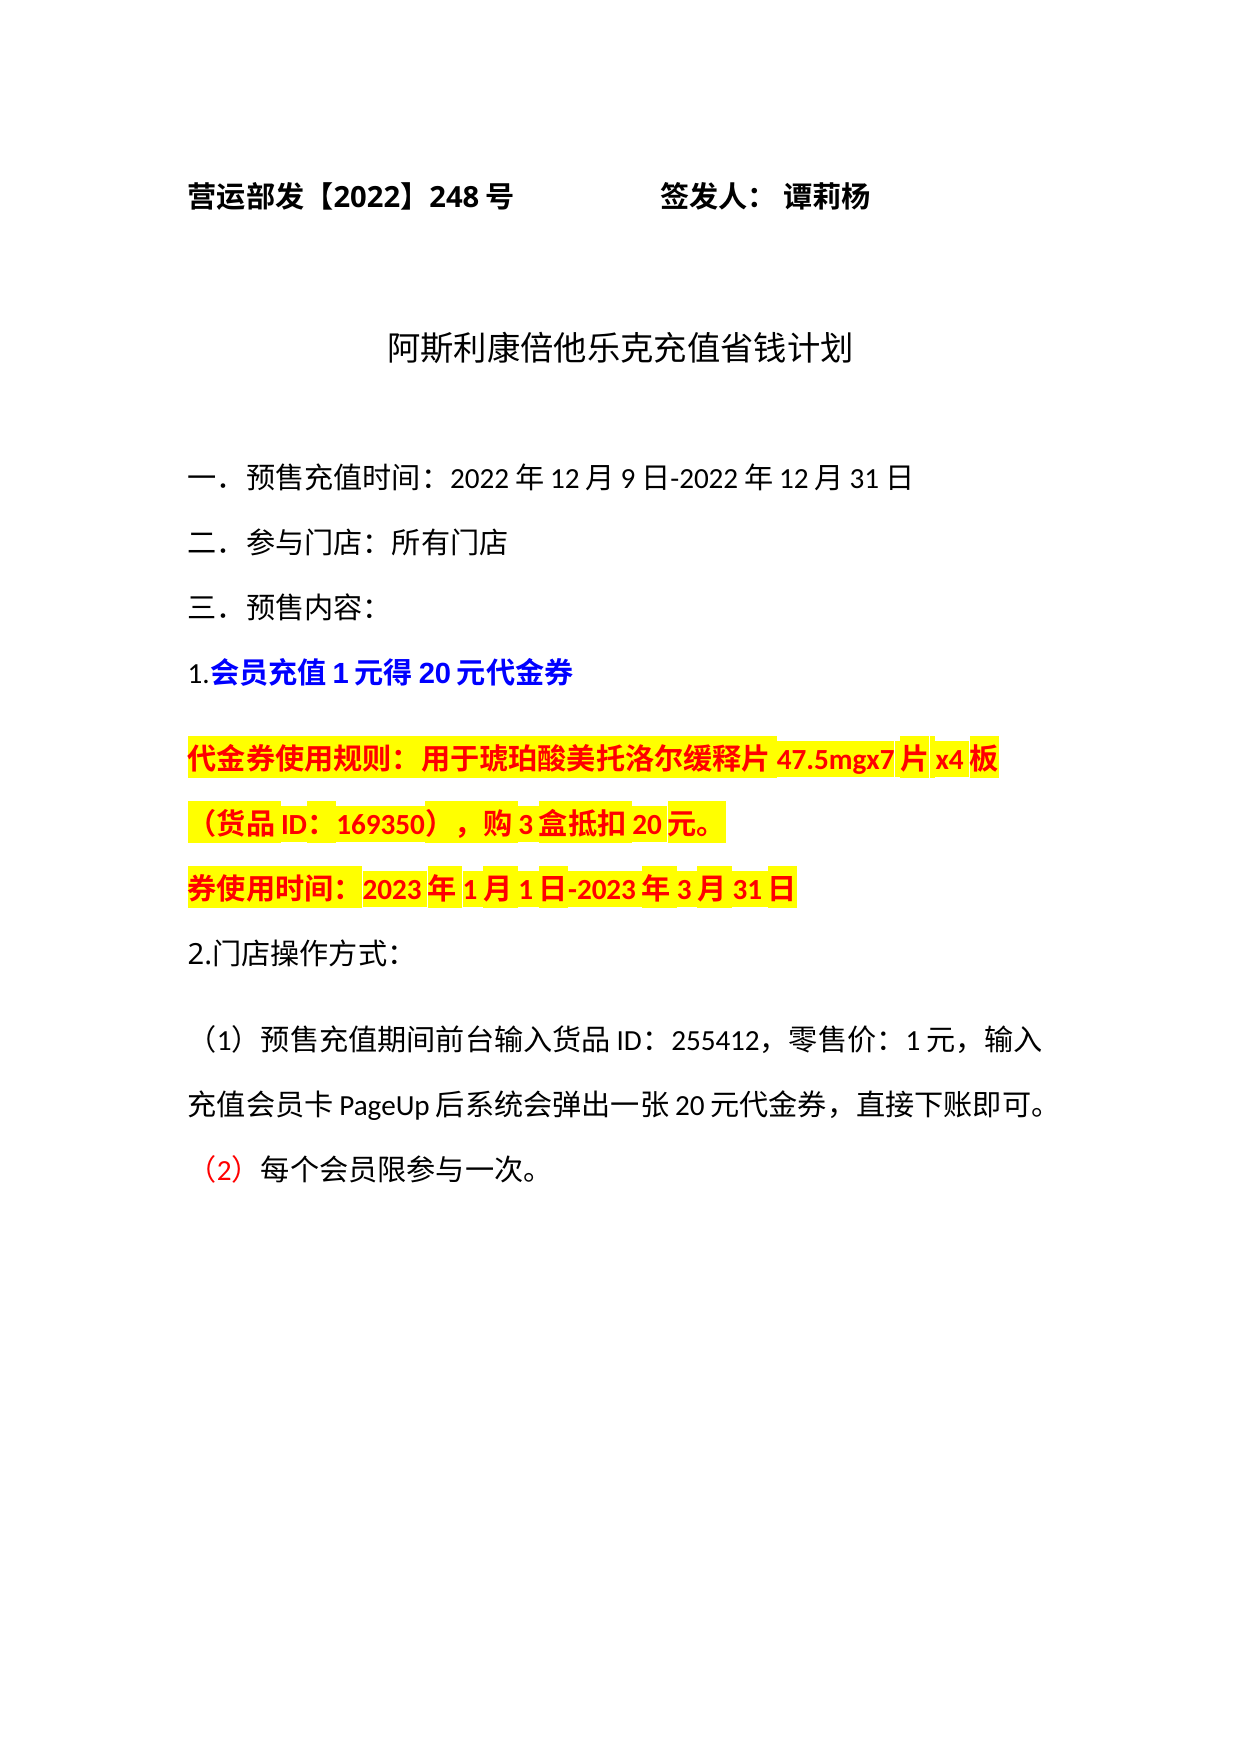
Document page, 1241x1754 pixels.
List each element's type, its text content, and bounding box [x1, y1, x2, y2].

list 预售充值时间：2022年12月9日-2022年12月31日 [187, 443, 1053, 508]
list 每个会员限参与一次。 [187, 1135, 1053, 1200]
list 参与门店：所有门店 [187, 508, 1053, 573]
text 阿斯利康倍他乐克充值省钱计划 [187, 313, 1053, 378]
list 预售内容： [187, 573, 1053, 638]
list 2.门店操作方式： [187, 919, 1053, 984]
list 预售充值期间前台输入货品ID：255412，零售价：1元，输入充值会员卡PageUp后系统会弹出一张20元代金券，直接下账即可。 [187, 1005, 1053, 1135]
list 券使用时间：2023年1月1日-2023年3月31日 [187, 854, 1053, 919]
list 代金券使用规则：用于琥珀酸美托洛尔缓释片47.5mgx7片x4板（货品ID：169350），购3盒抵扣20元。 [187, 724, 1053, 854]
text 营运部发【2022】248号 签发人： 谭莉杨 [187, 162, 1053, 227]
list 1.会员充值1元得20元代金券 [187, 638, 1053, 703]
